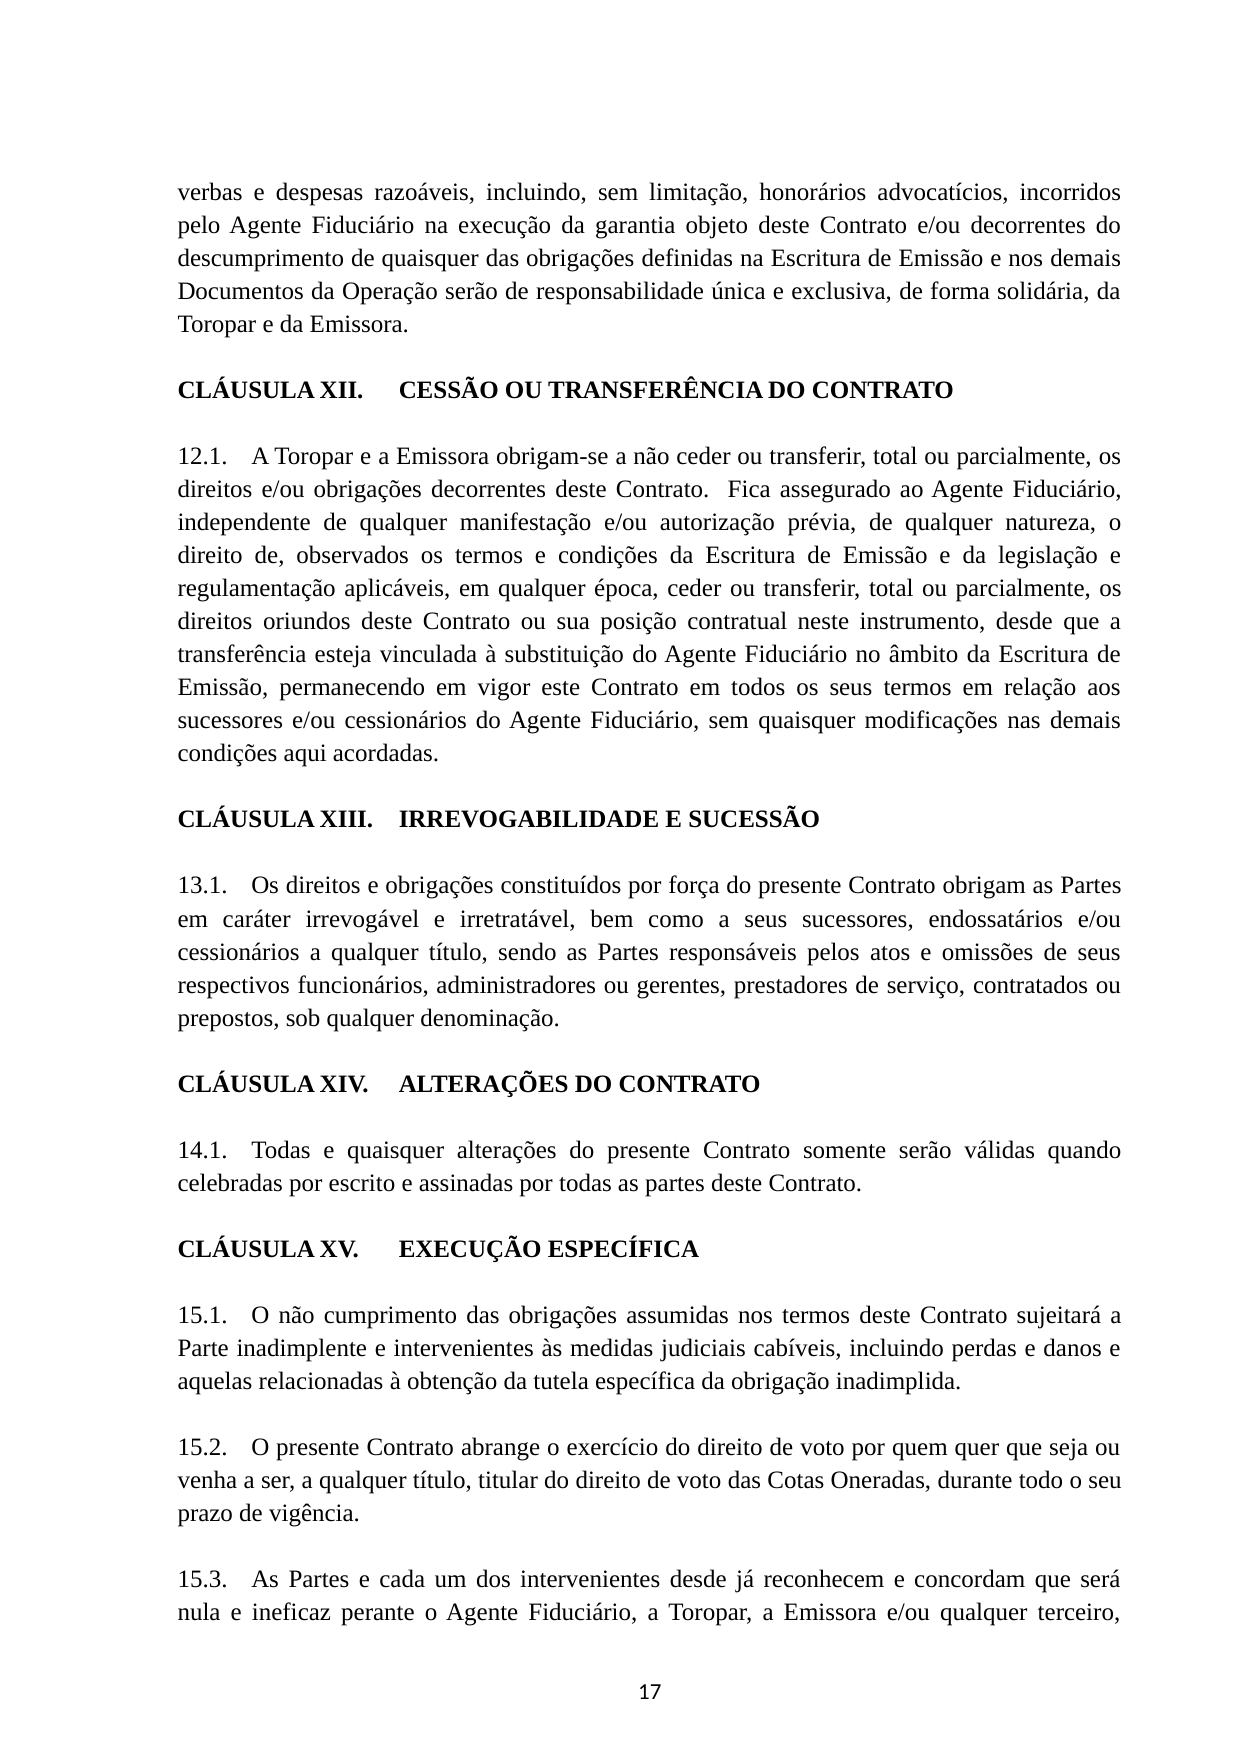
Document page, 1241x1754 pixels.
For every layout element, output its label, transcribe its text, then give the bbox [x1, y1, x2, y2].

list O presente Contrato abrange o exercício do direito de voto por quem quer que seja ou venha a ser, a qualquer título, titular do direito de voto das Cotas Oneradas, durante todo o seu prazo de vigência. [177, 1432, 1122, 1527]
list A Toropar e a Emissora obrigam-se a não ceder ou transferir, total ou parcialmente, os direitos e/ou obrigações decorrentes deste Contrato. Fica assegurado ao Agente Fiduciário, independente de qualquer manifestação e/ou autorização prévia, de qualquer natureza, o direito de, observados os termos e condições da Escritura de Emissão e da legislação e regulamentação aplicáveis, em qualquer época, ceder ou transferir, total ou parcialmente, os direitos oriundos deste Contrato ou sua posição contratual neste instrumento, desde que a transferência esteja vinculada à substituição do Agente Fiduciário no âmbito da Escritura de Emissão, permanecendo em vigor este Contrato em todos os seus termos em relação aos sucessores e/ou cessionários do Agente Fiduciário, sem quaisquer modificações nas demais condições aqui acordadas. [177, 441, 1122, 767]
list IRREVOGABILIDADE E SUCESSÃO [177, 804, 1122, 833]
list ALTERAÇÕES DO CONTRATO [177, 1069, 1122, 1097]
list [177, 177, 1122, 338]
list Todas e quaisquer alterações do presente Contrato somente serão válidas quando celebradas por escrito e assinadas por todas as partes deste Contrato. [177, 1135, 1122, 1197]
list CESSÃO OU TRANSFERÊNCIA DO CONTRATO [177, 375, 1122, 404]
list O não cumprimento das obrigações assumidas nos termos deste Contrato sujeitará a Parte inadimplente e intervenientes às medidas judiciais cabíveis, incluindo perdas e danos e aquelas relacionadas à obtenção da tutela específica da obrigação inadimplida. [177, 1300, 1122, 1395]
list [177, 1564, 1122, 1626]
list Os direitos e obrigações constituídos por força do presente Contrato obrigam as Partes em caráter irrevogável e irretratável, bem como a seus sucessores, endossatários e/ou cessionários a qualquer título, sendo as Partes responsáveis pelos atos e omissões de seus respectivos funcionários, administradores ou gerentes, prestadores de serviço, contratados ou prepostos, sob qualquer denominação. [177, 871, 1122, 1031]
list EXECUÇÃO ESPECÍFICA [177, 1234, 1122, 1263]
